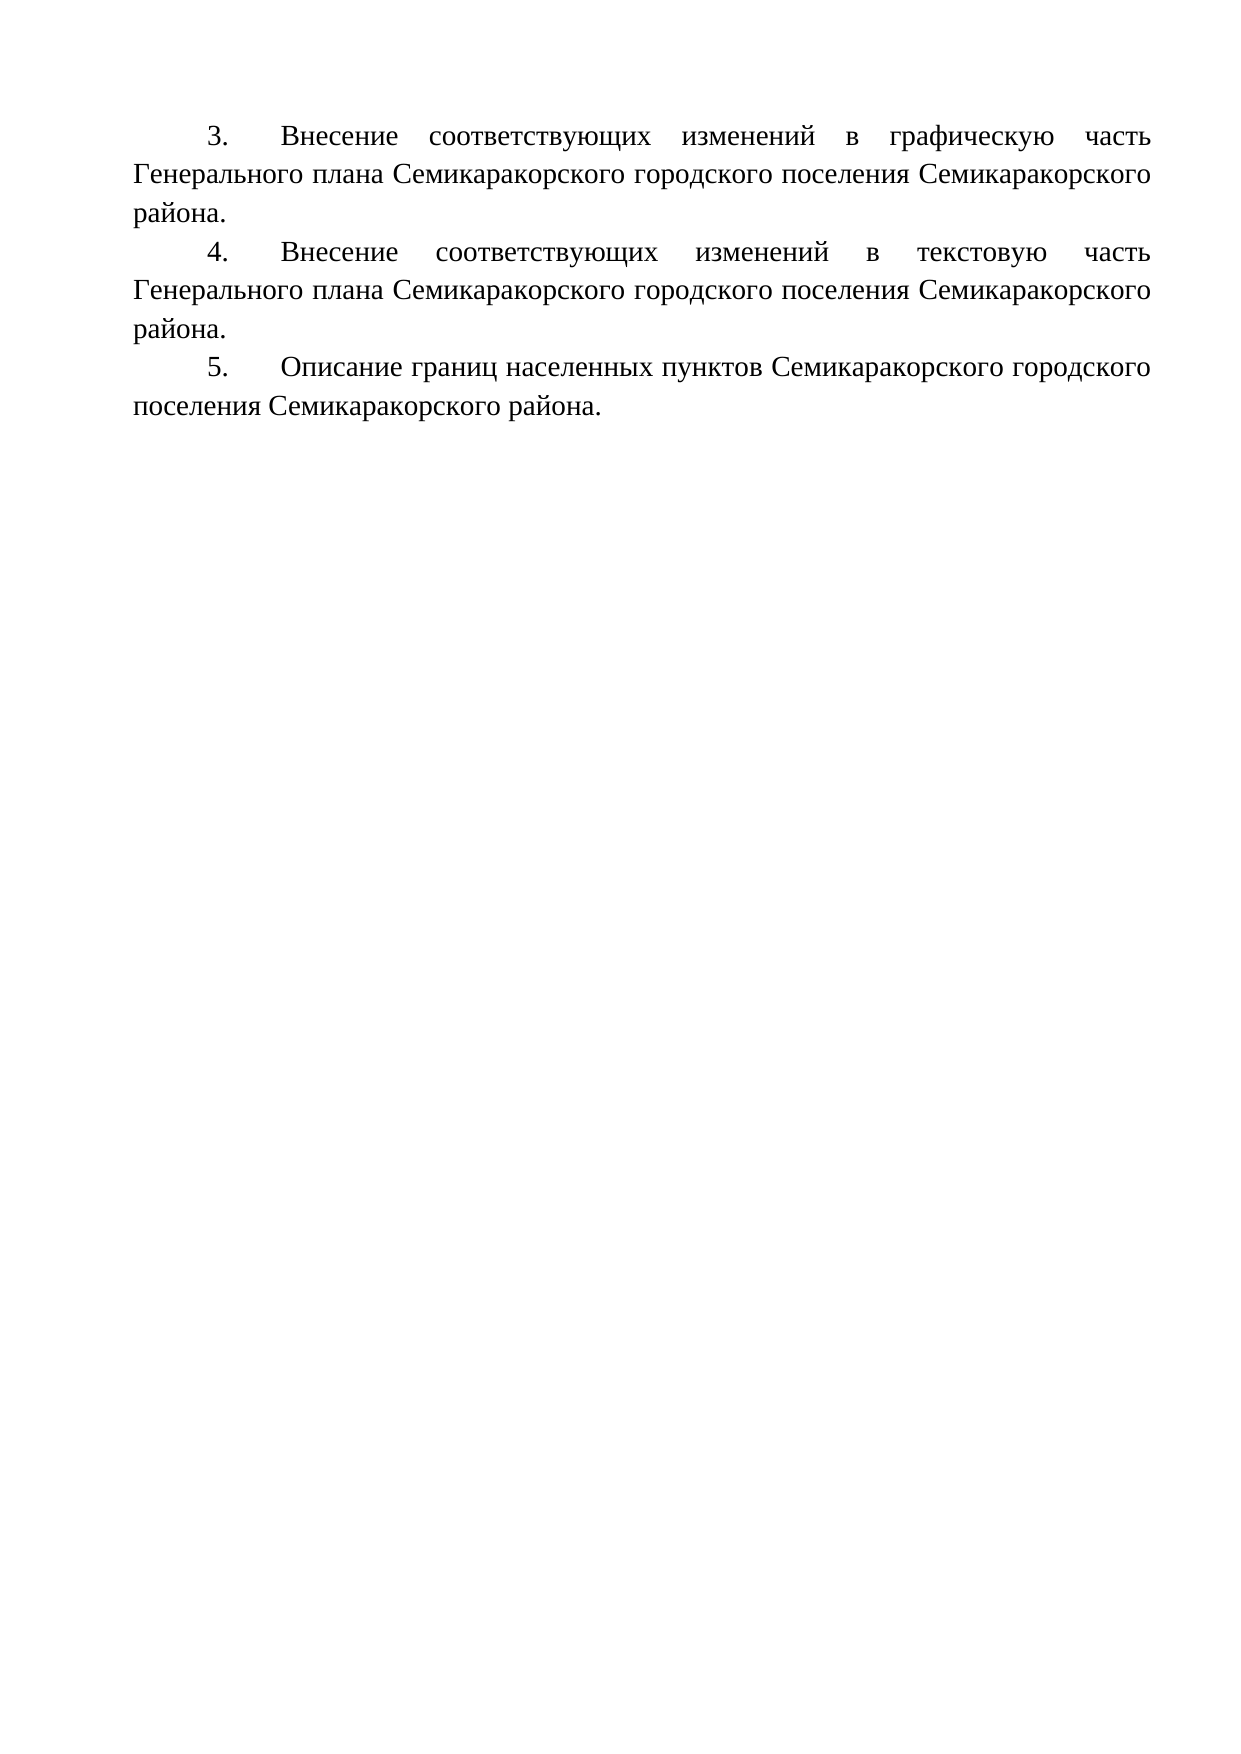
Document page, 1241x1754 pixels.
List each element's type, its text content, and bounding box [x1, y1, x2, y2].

text 5. Описание границ населенных пунктов Семикаракорского городского поселения Семикаракорского района. [133, 349, 1152, 421]
text 4. Внесение соответствующих изменений в текстовую часть Генерального плана Семикаракорского городского поселения Семикаракорского района. [133, 234, 1152, 344]
text 3. Внесение соответствующих изменений в графическую часть Генерального плана Семикаракорского городского поселения Семикаракорского района. [133, 118, 1152, 229]
